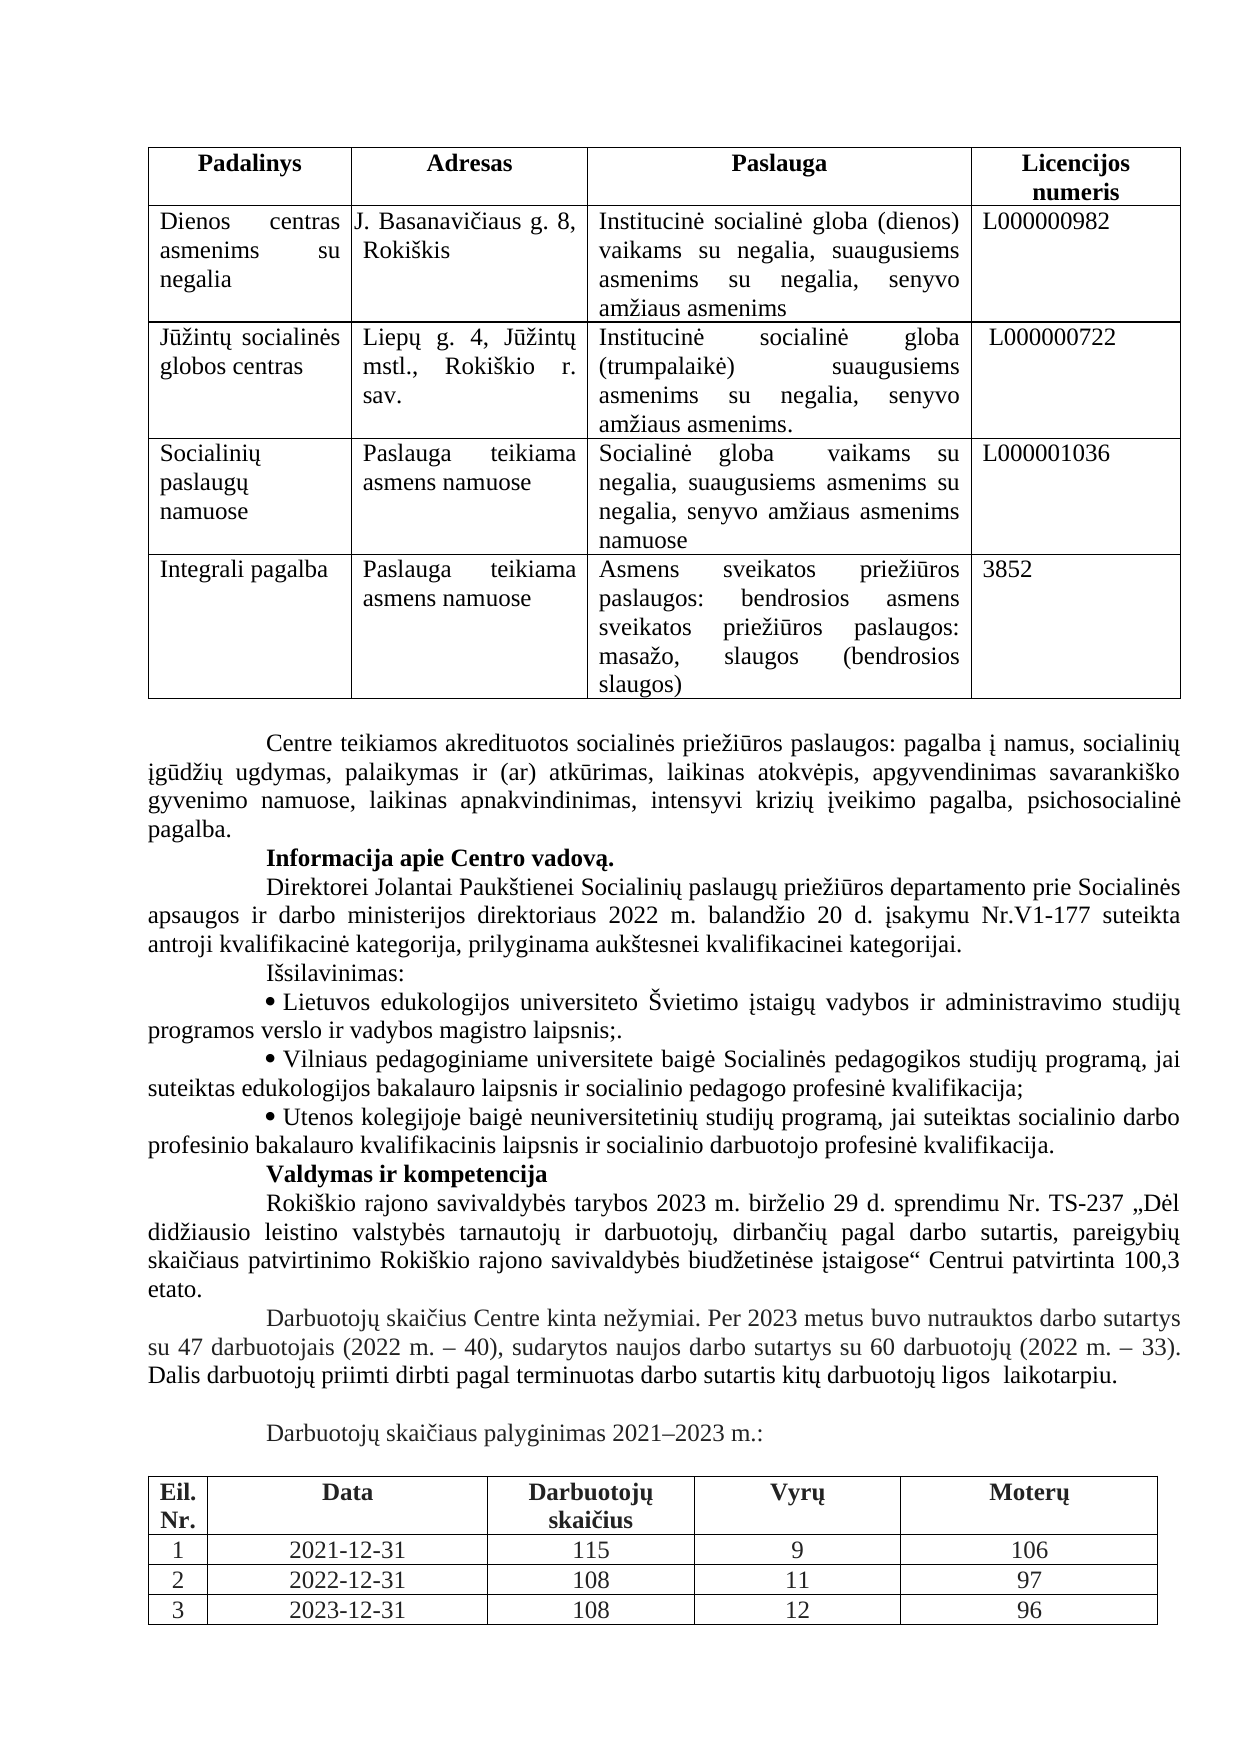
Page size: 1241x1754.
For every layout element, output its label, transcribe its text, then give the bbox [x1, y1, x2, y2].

table_cell Institucinė socialinė globa (trumpalaikė) suaugusiems asmenims su negalia, senyvo amžiaus asmenims. [588, 323, 971, 437]
list Utenos kolegijoje baigė neuniversitetinių studijų programą, jai suteiktas socialinio darbo profesinio bakalauro kvalifikacinis laipsnis ir socialinio darbuotojo profesinė kvalifikacija. [148, 1102, 1181, 1159]
table_cell 108 [488, 1595, 694, 1623]
table_cell J. Basanavičiaus g. 8, Rokiškis [352, 206, 587, 321]
table_header Data [208, 1477, 487, 1534]
table_cell 1 [149, 1535, 207, 1564]
table_header Moterų [901, 1477, 1157, 1534]
table_cell 2023-12-31 [208, 1595, 487, 1623]
table_cell 12 [695, 1595, 900, 1623]
table_cell Institucinė socialinė globa (dienos) vaikams su negalia, suaugusiems asmenims su negalia, senyvo amžiaus asmenims [588, 206, 971, 321]
table_cell 3 [149, 1595, 207, 1623]
table_cell 115 [488, 1535, 694, 1564]
table_header Paslauga [588, 148, 971, 205]
text Centre teikiamos akredituotos socialinės priežiūros paslaugos: pagalba į namus, socialinių įgūdžių ugdymas, palaikymas ir (ar) atkūrimas, laikinas atokvėpis, apgyvendinimas savarankiško gyvenimo namuose, laikinas apnakvindinimas, intensyvi krizių įveikimo pagalba, psichosocialinė pagalba. [148, 728, 1181, 843]
table_cell 97 [901, 1565, 1157, 1594]
table_cell 108 [488, 1565, 694, 1594]
text Valdymas ir kompetencija [148, 1159, 1181, 1188]
table_cell Jūžintų socialinės globos centras [149, 323, 351, 437]
table_cell Liepų g. 4, Jūžintų mstl., Rokiškio r. sav. [352, 323, 587, 437]
table_header Darbuotojų skaičius [488, 1477, 694, 1534]
text Darbuotojų skaičius Centre kinta nežymiai. Per 2023 metus buvo nutrauktos darbo sutartys su 47 darbuotojais (2022 m. – 40), sudarytos naujos darbo sutartys su 60 darbuotojų (2022 m. – 33). Dalis darbuotojų priimti dirbti pagal terminuotas darbo sutartis kitų darbuotojų ligos laikotarpiu. [148, 1303, 1181, 1389]
table_cell Paslauga teikiama asmens namuose [352, 439, 587, 553]
table_cell 2022-12-31 [208, 1565, 487, 1594]
table_header Eil. Nr. [149, 1477, 207, 1534]
list Vilniaus pedagoginiame universitete baigė Socialinės pedagogikos studijų programą, jai suteiktas edukologijos bakalauro laipsnis ir socialinio pedagogo profesinė kvalifikacija; [148, 1044, 1181, 1102]
table_cell L000000982 [972, 206, 1180, 321]
table_cell Socialinių paslaugų namuose [149, 439, 351, 553]
table_header Adresas [352, 148, 587, 205]
table_cell 2021-12-31 [208, 1535, 487, 1564]
table_cell Asmens sveikatos priežiūros paslaugos: bendrosios asmens sveikatos priežiūros paslaugos: masažo, slaugos (bendrosios slaugos) [588, 555, 971, 698]
table_cell 96 [901, 1595, 1157, 1623]
table_cell L000000722 [972, 323, 1180, 437]
table_cell 3852 [972, 555, 1180, 698]
table_header Vyrų [695, 1477, 900, 1534]
table_cell 106 [901, 1535, 1157, 1564]
table_cell Dienos centras asmenims su negalia [149, 206, 351, 321]
text Išsilavinimas: [148, 958, 1181, 987]
text Direktorei Jolantai Paukštienei Socialinių paslaugų priežiūros departamento prie Socialinės apsaugos ir darbo ministerijos direktoriaus 2022 m. balandžio 20 d. įsakymu Nr.V1-177 suteikta antroji kvalifikacinė kategorija, prilyginama aukštesnei kvalifikacinei kategorijai. [148, 872, 1181, 958]
table_cell Socialinė globa vaikams su negalia, suaugusiems asmenims su negalia, senyvo amžiaus asmenims namuose [588, 439, 971, 553]
text Rokiškio rajono savivaldybės tarybos 2023 m. birželio 29 d. sprendimu Nr. TS-237 „Dėl didžiausio leistino valstybės tarnautojų ir darbuotojų, dirbančių pagal darbo sutartis, pareigybių skaičiaus patvirtinimo Rokiškio rajono savivaldybės biudžetinėse įstaigose“ Centrui patvirtinta 100,3 etato. [148, 1188, 1181, 1303]
table_header Licencijos numeris [972, 148, 1180, 205]
table_cell Integrali pagalba [149, 555, 351, 698]
table_cell 2 [149, 1565, 207, 1594]
text Informacija apie Centro vadovą. [148, 843, 1181, 872]
list Lietuvos edukologijos universiteto Švietimo įstaigų vadybos ir administravimo studijų programos verslo ir vadybos magistro laipsnis;. [148, 987, 1181, 1044]
text Darbuotojų skaičiaus palyginimas 2021–2023 m.: [148, 1418, 1181, 1476]
table_cell 9 [695, 1535, 900, 1564]
table_header Padalinys [149, 148, 351, 205]
table_cell L000001036 [972, 439, 1180, 553]
table_cell Paslauga teikiama asmens namuose [352, 555, 587, 698]
table_cell 11 [695, 1565, 900, 1594]
